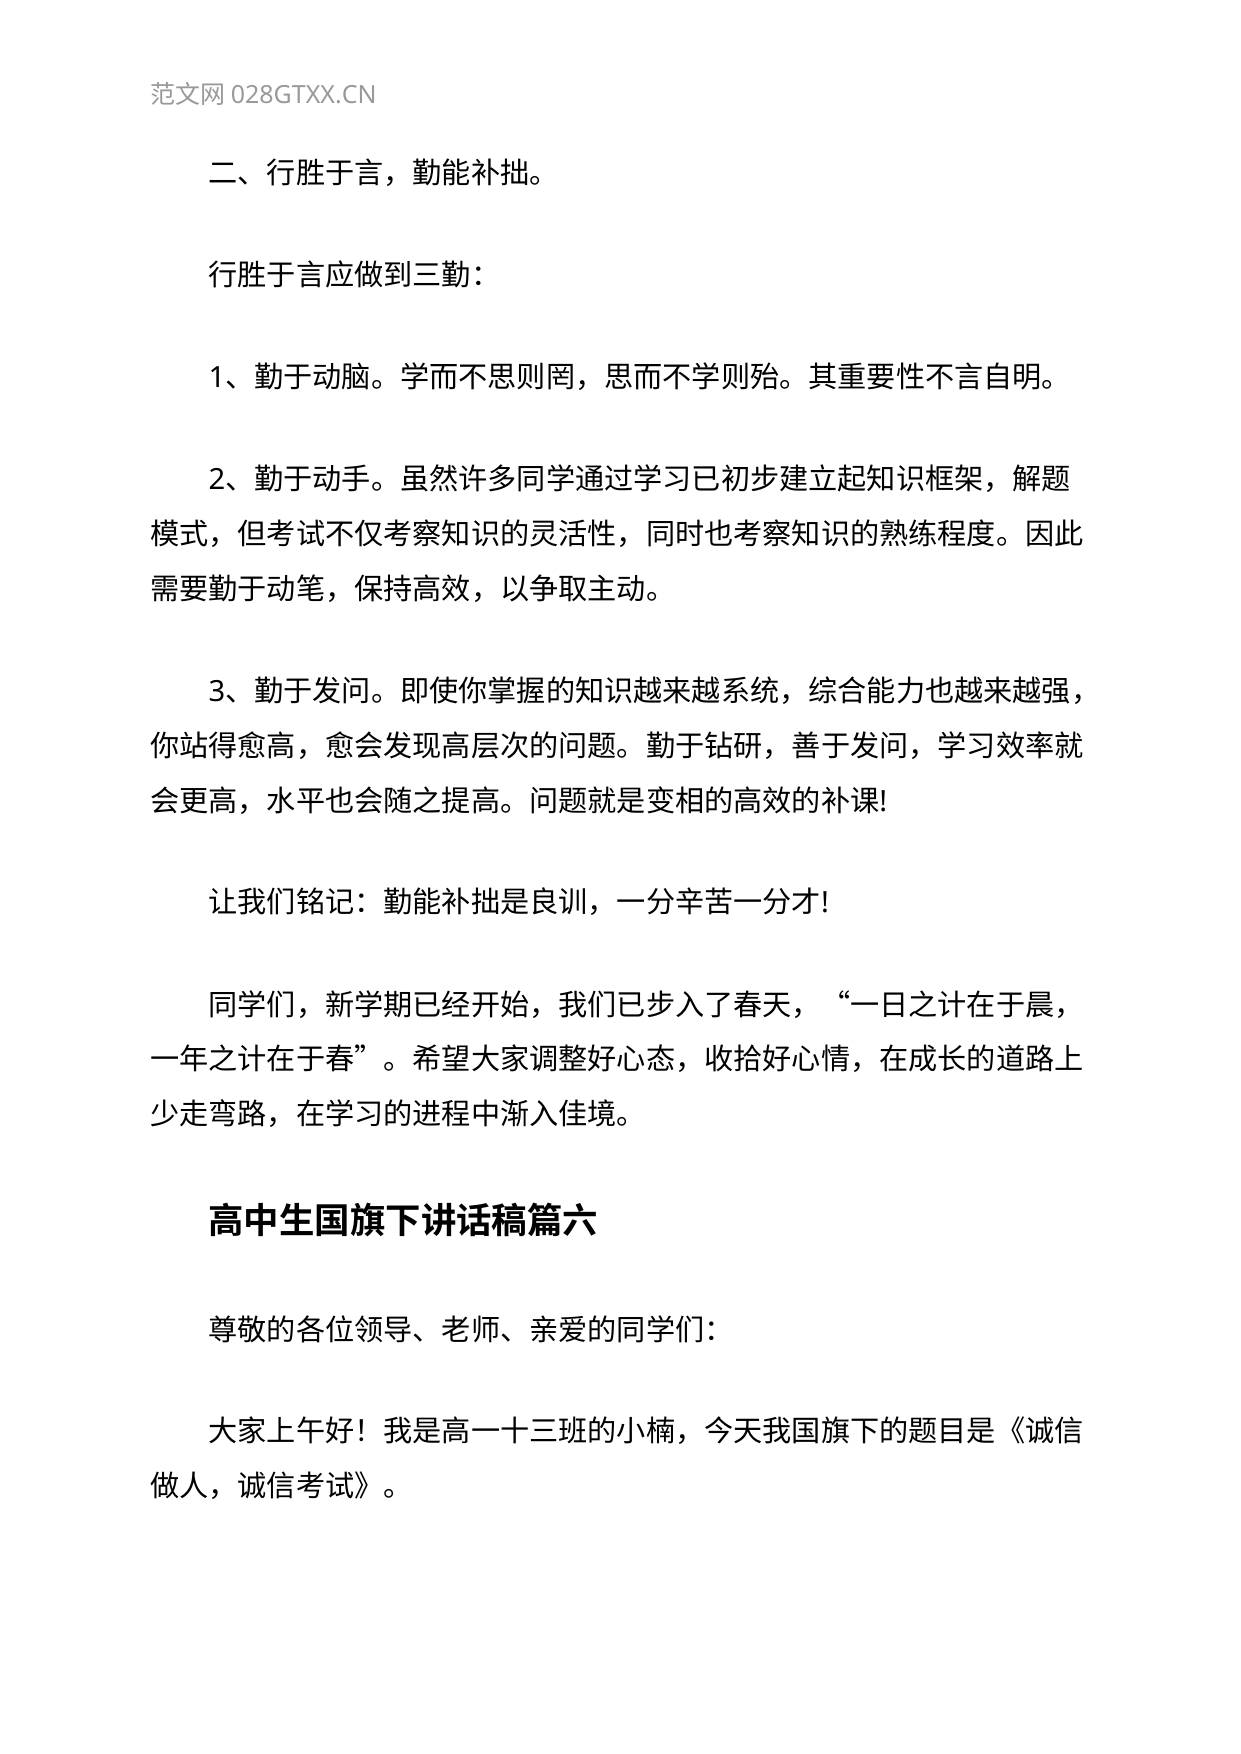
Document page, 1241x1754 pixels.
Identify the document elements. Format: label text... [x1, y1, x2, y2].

text 行胜于言应做到三勤： [150, 252, 1090, 294]
text 同学们，新学期已经开始，我们已步入了春天，“一日之计在于晨，一年之计在于春”。希望大家调整好心态，收拾好心情，在成长的道路上少走弯路，在学习的进程中渐入佳境。 [150, 981, 1090, 1133]
text 1、勤于动脑。学而不思则罔，思而不学则殆。其重要性不言自明。 [150, 353, 1090, 396]
text 3、勤于发问。即使你掌握的知识越来越系统，综合能力也越来越强，你站得愈高，愈会发现高层次的问题。勤于钻研，善于发问，学习效率就会更高，水平也会随之提高。问题就是变相的高效的补课! [150, 667, 1090, 819]
text 2、勤于动手。虽然许多同学通过学习已初步建立起知识框架，解题模式，但考试不仅考察知识的灵活性，同时也考察知识的熟练程度。因此需要勤于动笔，保持高效，以争取主动。 [150, 456, 1090, 608]
text 高中生国旗下讲话稿篇六 [150, 1193, 1090, 1244]
text 大家上午好！我是高一十三班的小楠，今天我国旗下的题目是《诚信做人，诚信考试》。 [150, 1408, 1090, 1505]
text 尊敬的各位领导、老师、亲爱的同学们： [150, 1306, 1090, 1348]
text 让我们铭记：勤能补拙是良训，一分辛苦一分才! [150, 879, 1090, 921]
text 二、行胜于言，勤能补拙。 [150, 150, 1090, 192]
